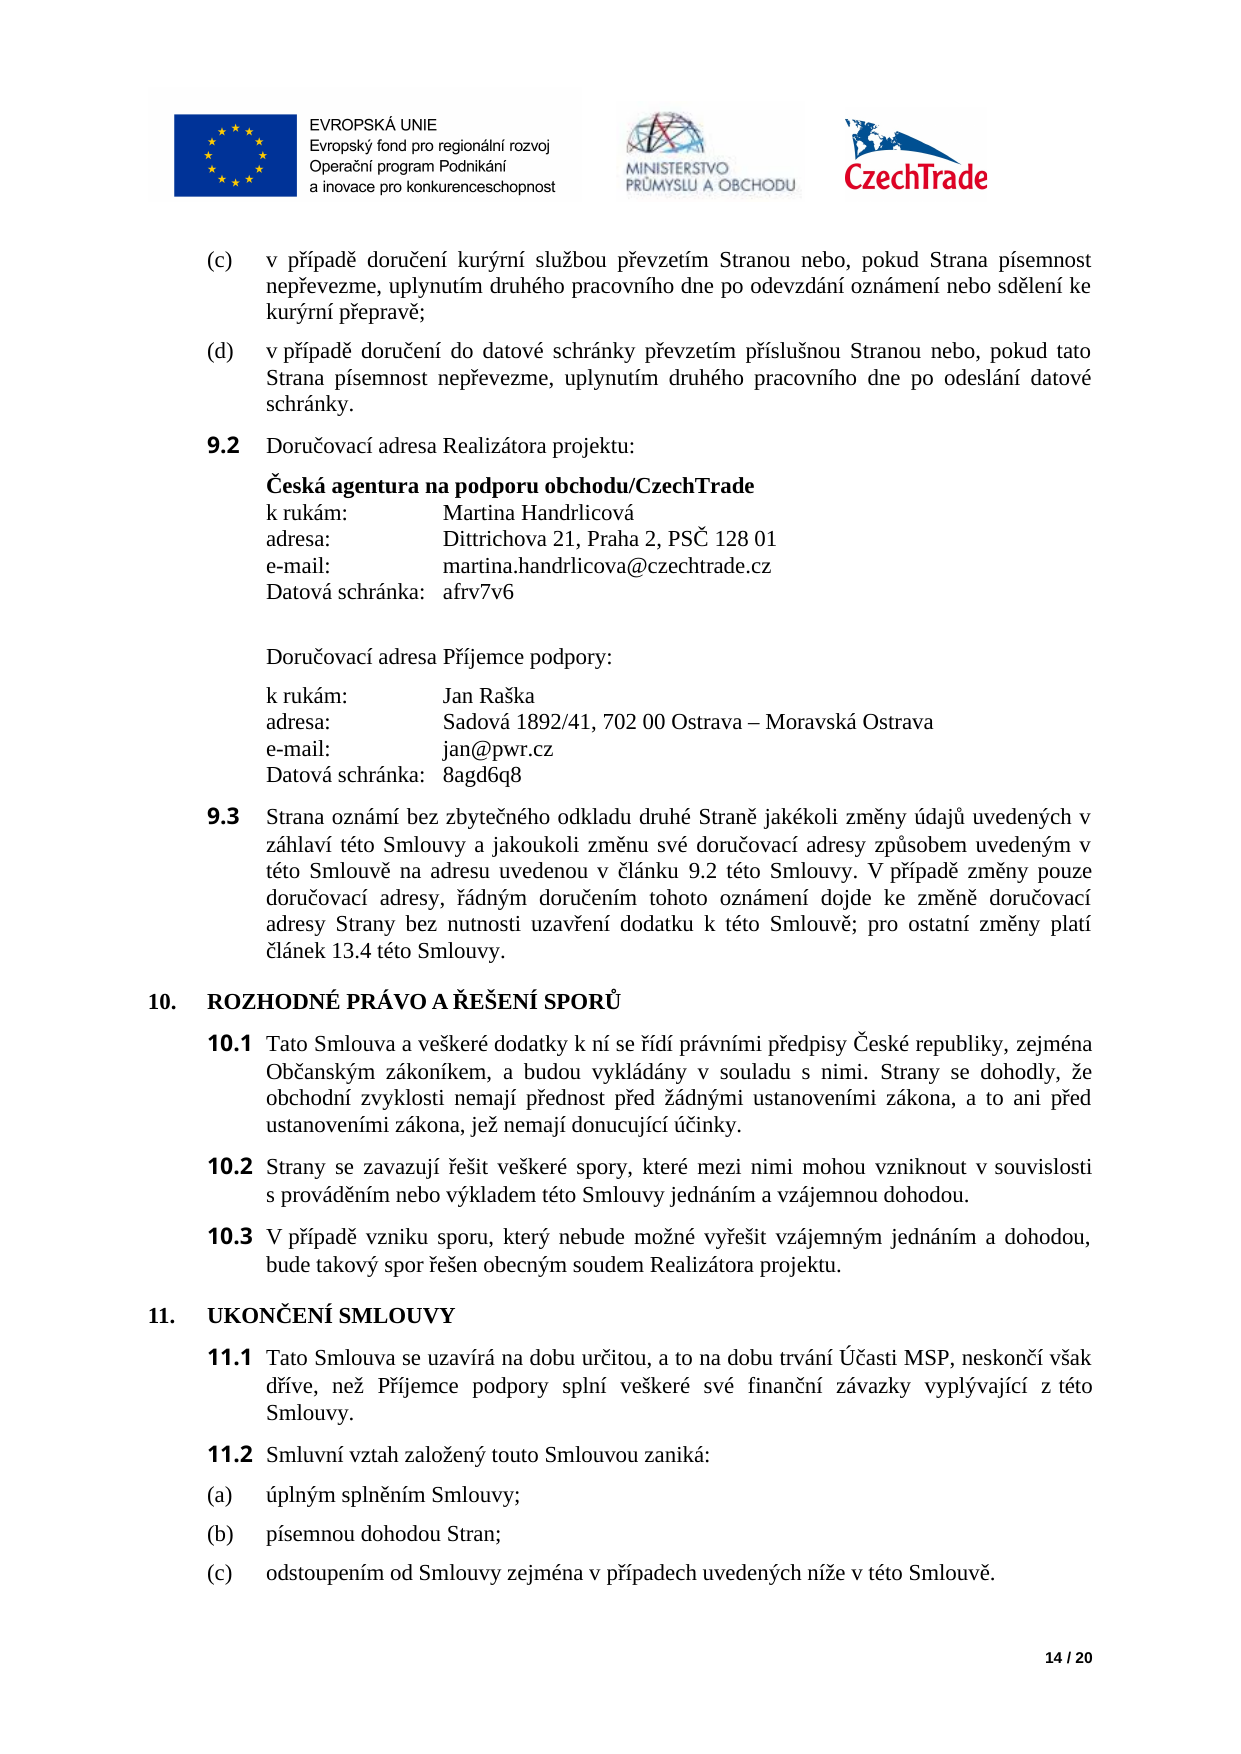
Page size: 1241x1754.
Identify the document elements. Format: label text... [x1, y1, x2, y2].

text V případě vzniku sporu, který nebude možné vyřešit vzájemným jednáním a dohodou, bude takový spor řešen obecným soudem Realizátora projektu. [207, 1220, 1092, 1277]
text Doručovací adresa Příjemce podpory: [266, 643, 1092, 669]
subtitle ukončení smlouvy [148, 1302, 1092, 1329]
text úplným splněním Smlouvy; [207, 1481, 1092, 1508]
text Smluvní vztah založený touto Smlouvou zaniká: [207, 1438, 1092, 1469]
picture [845, 107, 988, 202]
list v případě doručení do datové schránky převzetím příslušnou Stranou nebo, pokud tato Strana písemnost nepřevezme, uplynutím druhého pracovního dne po odeslání datové schránky. [207, 337, 1092, 416]
text Česká agentura na podporu obchodu/CzechTrade k rukám: Martina Handrlicová adresa: Dittrichova 21, Praha 2, PSČ 128 01 e-mail: martina.handrlicova@czechtrade.cz [266, 473, 1092, 578]
text Strana oznámí bez zbytečného odkladu druhé Straně jakékoli změny údajů uvedených v záhlaví této Smlouvy a jakoukoli změnu své doručovací adresy způsobem uvedeným v této Smlouvě na adresu uvedenou v článku ‎9.2 této Smlouvy. V případě změny pouze doručovací adresy, řádným doručením tohoto oznámení dojde ke změně doručovací adresy Strany bez nutnosti uzavření dodatku k této Smlouvě; pro ostatní změny platí článek 13.4 této Smlouvy. [207, 800, 1092, 963]
text Datová schránka: 8agd6q8 [266, 761, 1092, 787]
picture [616, 101, 805, 202]
text Tato Smlouva a veškeré dodatky k ní se řídí právními předpisy České republiky, zejména Občanským zákoníkem, a budou vykládány v souladu s nimi. Strany se dohodly, že obchodní zvyklosti nemají přednost před žádnými ustanoveními zákona, a to ani před ustanoveními zákona, jež nemají donucující účinky. [207, 1027, 1092, 1137]
text k rukám: Jan Raška adresa: Sadová 1892/41, 702 00 Ostrava – Moravská Ostrava e-mail: jan@pwr.cz [266, 682, 1092, 761]
text písemnou dohodou Stran; [207, 1520, 1092, 1547]
list v případě doručení kurýrní službou převzetím Stranou nebo, pokud Strana písemnost nepřevezme, uplynutím druhého pracovního dne po odevzdání oznámení nebo sdělení ke kurýrní přepravě; [207, 246, 1092, 325]
text Strany se zavazují řešit veškeré spory, které mezi nimi mohou vzniknout v souvislosti s prováděním nebo výkladem této Smlouvy jednáním a vzájemnou dohodou. [207, 1150, 1092, 1207]
text Datová schránka: afrv7v6 [266, 578, 1092, 604]
subtitle rozhodné právo a řešení sporů [148, 988, 1092, 1014]
picture [147, 87, 583, 202]
text Tato Smlouva se uzavírá na dobu určitou, a to na dobu trvání Účasti MSP, neskončí však dříve, než Příjemce podpory splní veškeré své finanční závazky vyplývající z této Smlouvy. [207, 1341, 1092, 1425]
text odstoupením od Smlouvy zejména v případech uvedených níže v této Smlouvě. [207, 1559, 1092, 1586]
text Doručovací adresa Realizátora projektu: [207, 429, 1092, 460]
